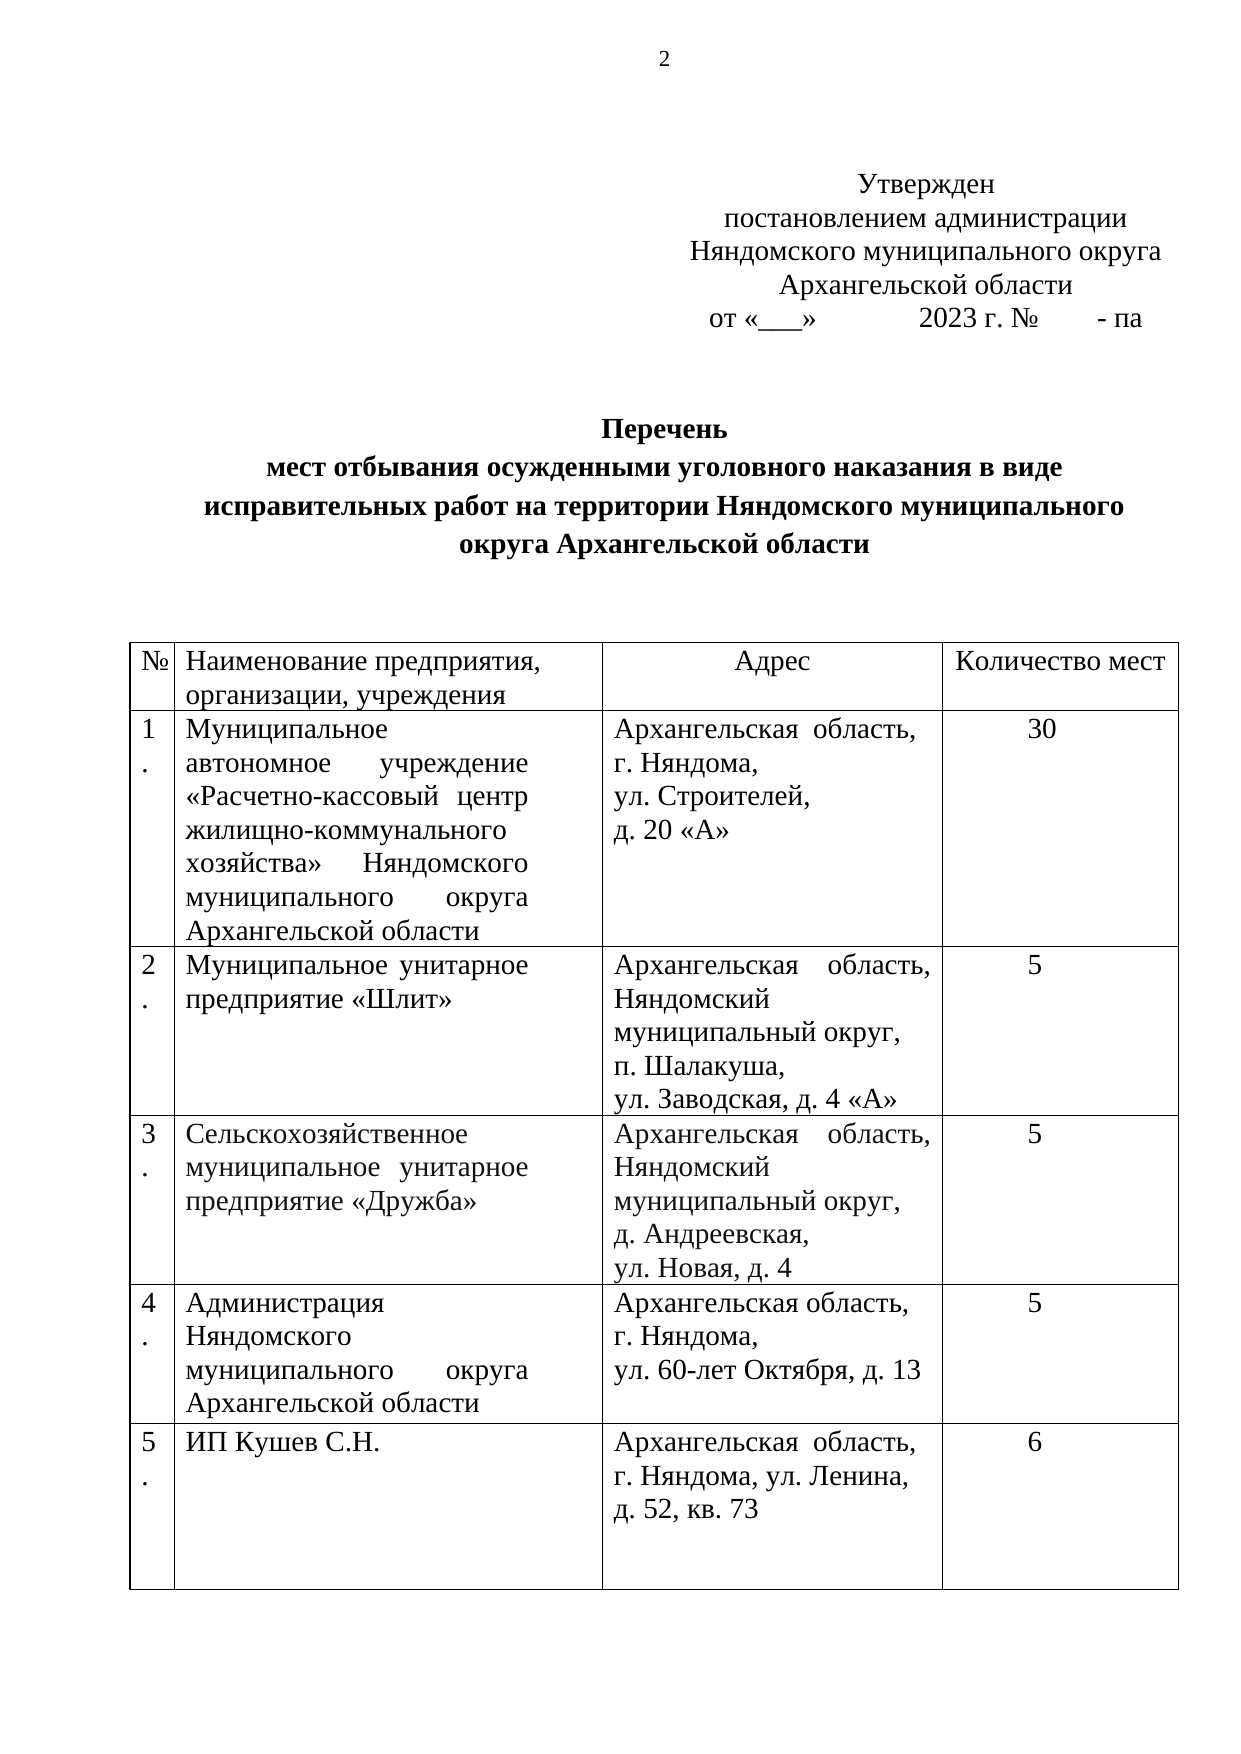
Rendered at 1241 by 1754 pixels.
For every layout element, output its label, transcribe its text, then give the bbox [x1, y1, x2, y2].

table_cell 1. [131, 711, 174, 946]
table_header Утвержден постановлением администрации Няндомского муниципального округа Архангельской области от «___» 2023 г. № - па [676, 133, 1176, 334]
table_cell Муниципальное унитарное предприятие «Шлит» [175, 947, 602, 1115]
table_cell Сельскохозяйственное муниципальное унитарное предприятие «Дружба» [175, 1116, 602, 1284]
table_cell Архангельская область, г. Няндома, ул. Строителей, д. 20 «А» [603, 711, 942, 946]
table_header Количество мест [943, 643, 1178, 710]
table_cell Архангельская область, г. Няндома, ул. 60-лет Октября, д. 13 [603, 1285, 942, 1423]
table_cell 2. [131, 947, 174, 1115]
table_header Адрес [603, 643, 942, 710]
table_cell 4. [131, 1285, 174, 1423]
text мест отбывания осужденными уголовного наказания в виде исправительных работ на территории Няндомского муниципального округа Архангельской области [177, 449, 1152, 560]
text Перечень [177, 411, 1152, 444]
table_cell 5. [131, 1424, 174, 1589]
table_cell 3. [131, 1116, 174, 1284]
table_cell Архангельская область, Няндомский муниципальный округ, п. Шалакуша, ул. Заводская, д. 4 «А» [603, 947, 942, 1115]
table_cell Архангельская область, Няндомский муниципальный округ, д. Андреевская, ул. Новая, д. 4 [603, 1116, 942, 1284]
table_cell 30 [943, 711, 1178, 946]
table_cell 5 [943, 1116, 1178, 1284]
table_cell Архангельская область, г. Няндома, ул. Ленина, д. 52, кв. 73 [603, 1424, 942, 1589]
table_cell 5 [943, 947, 1178, 1115]
table_cell 6 [943, 1424, 1178, 1589]
table_cell ИП Кушев С.Н. [175, 1424, 602, 1589]
table_header № [131, 643, 174, 710]
table_header Наименование предприятия, организации, учреждения [175, 643, 602, 710]
table_cell 5 [943, 1285, 1178, 1423]
table_cell Администрация Няндомского муниципального округа Архангельской области [175, 1285, 602, 1423]
table_cell Муниципальное автономное учреждение «Расчетно-кассовый центр жилищно-коммунального хозяйства» Няндомского муниципального округа Архангельской области [175, 711, 602, 946]
